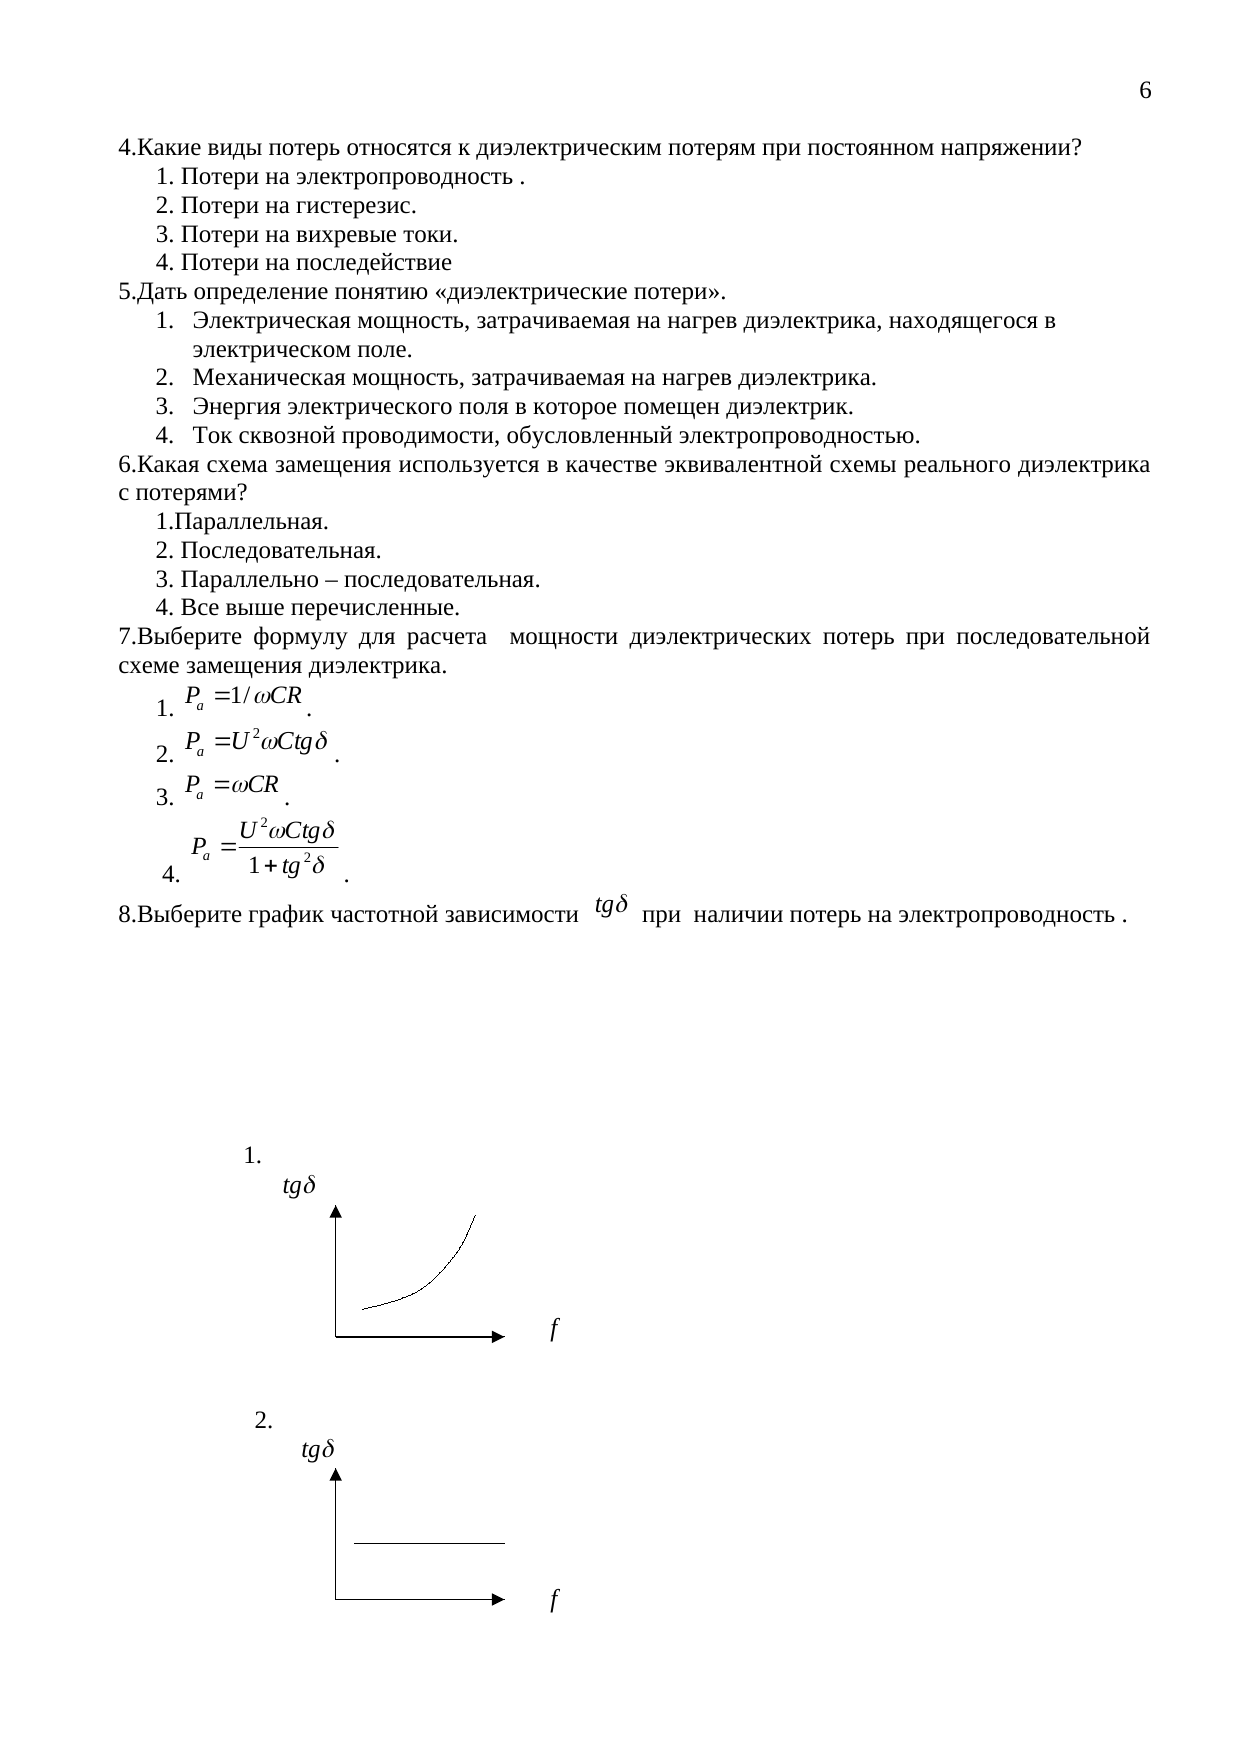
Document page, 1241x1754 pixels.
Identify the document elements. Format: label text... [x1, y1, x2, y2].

text 3. Потери на вихревые токи. [118, 219, 1152, 247]
text 1. Потери на электропроводность . [118, 161, 1152, 190]
text 1. . [118, 679, 1152, 722]
text 4.Какие виды потерь относятся к диэлектрическим потерям при постоянном напряжении? [118, 132, 1152, 161]
text 1.Параллельная. [155, 506, 1152, 535]
text 7.Выберите формулу для расчета мощности диэлектрических потерь при последовательной схеме замещения диэлектрика. [118, 621, 1152, 679]
text 1. [118, 1129, 1152, 1169]
list Механическая мощность, затрачиваемая на нагрев диэлектрика. [155, 362, 1152, 391]
text 3. Параллельно – последовательная. [155, 564, 1152, 592]
text 4. Потери на последействие [118, 247, 1152, 276]
text 4. . [118, 811, 1152, 888]
list Электрическая мощность, затрачиваемая на нагрев диэлектрика, находящегося в электрическом поле. [155, 305, 1152, 362]
text 2. [118, 1405, 1152, 1434]
text 2. Последовательная. [155, 535, 1152, 564]
text 6.Какая схема замещения используется в качестве эквивалентной схемы реального диэлектрика с потерями? [118, 449, 1152, 506]
text 2. Потери на гистерезис. [118, 190, 1152, 219]
text 3. . [118, 768, 1152, 811]
text 4. Все выше перечисленные. [155, 592, 1152, 621]
list Энергия электрического поля в которое помещен диэлектрик. [155, 391, 1152, 420]
list Ток сквозной проводимости, обусловленный электропроводностью. [155, 420, 1152, 449]
text 8.Выберите график частотной зависимости при наличии потерь на электропроводность . [118, 888, 1152, 928]
text 2. . [118, 722, 1152, 768]
text 5.Дать определение понятию «диэлектрические потери». [118, 276, 1152, 305]
